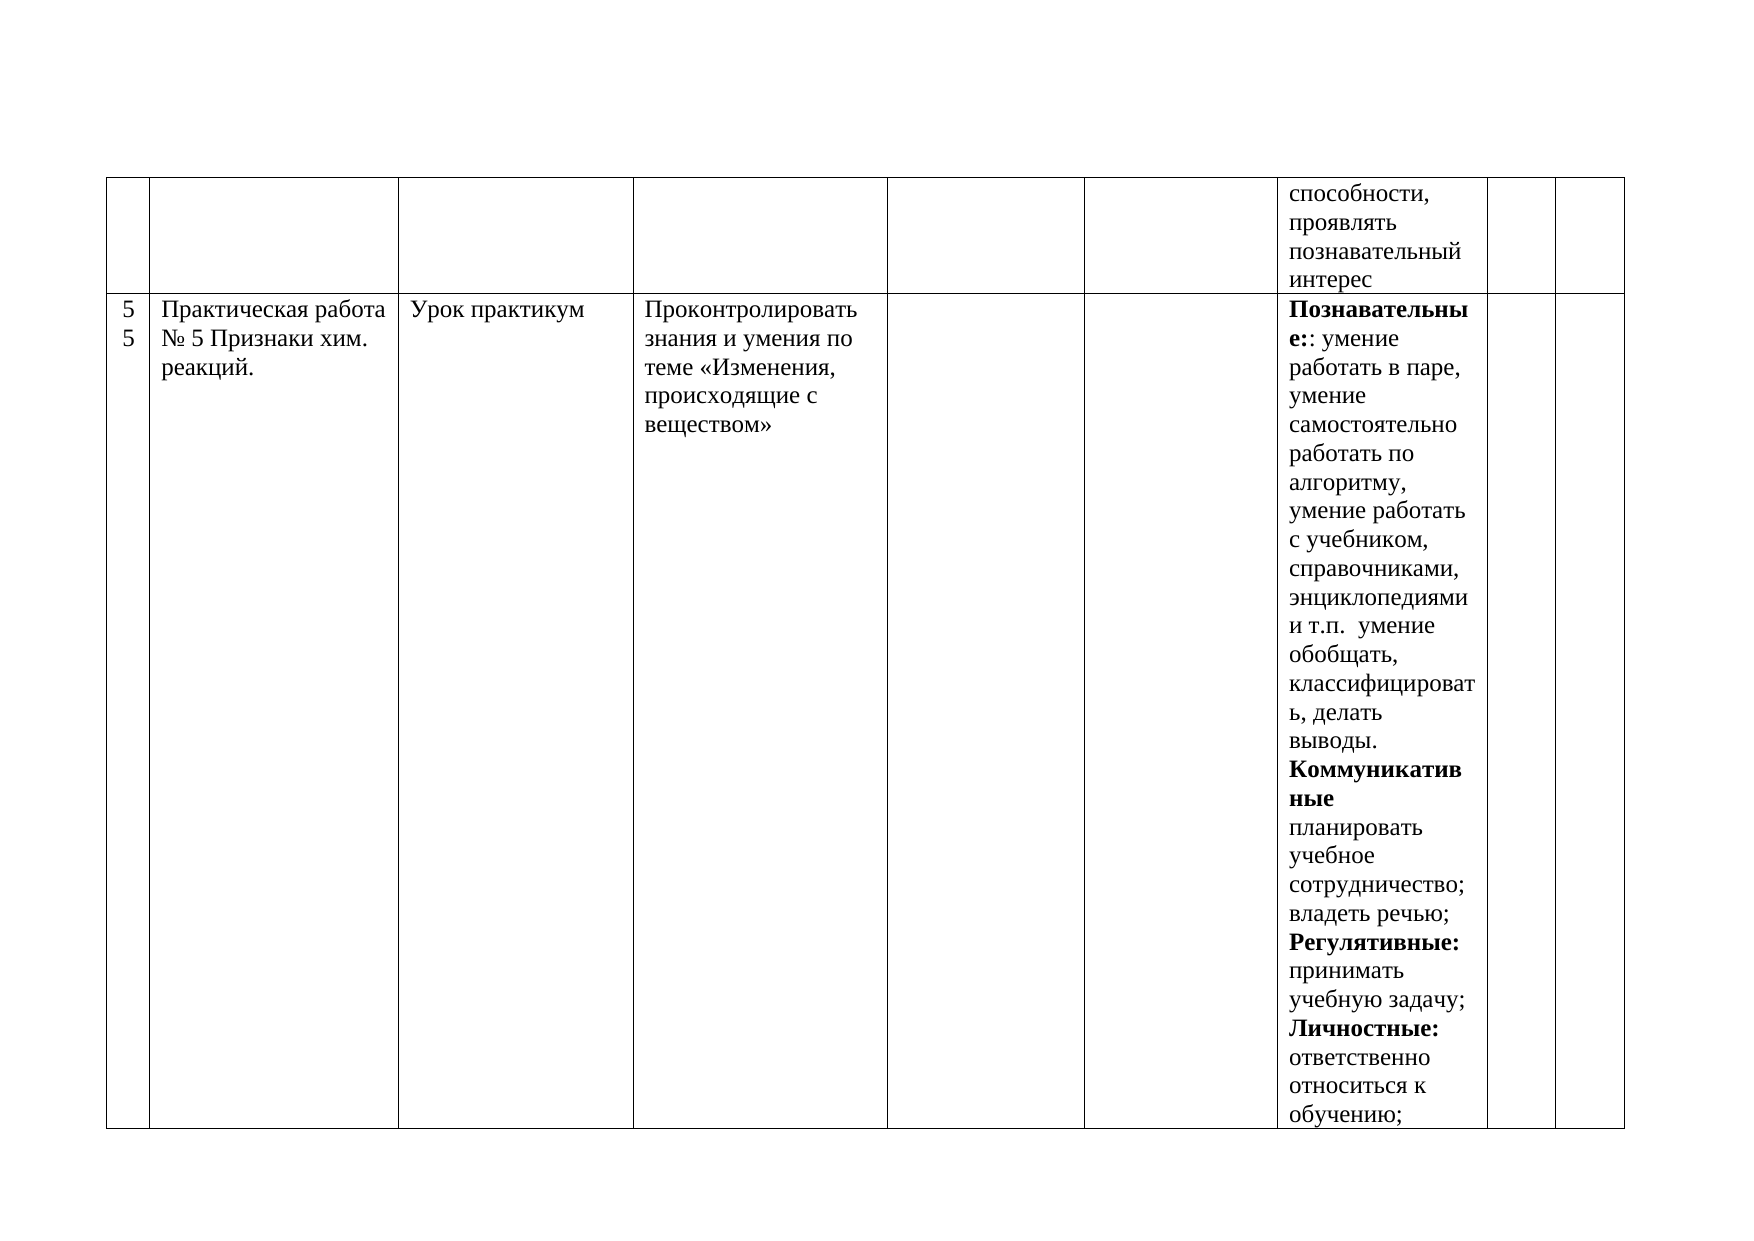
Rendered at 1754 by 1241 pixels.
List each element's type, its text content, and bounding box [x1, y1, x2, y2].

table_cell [150, 178, 398, 293]
table_cell [1085, 294, 1277, 1128]
table_cell 54 [107, 178, 149, 293]
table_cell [1278, 178, 1487, 293]
table_cell [1488, 294, 1555, 1128]
table_cell 55 [107, 294, 149, 1128]
table_cell Проконтролировать знания и умения по теме «Изменения, происходящие с веществом» [634, 294, 887, 1128]
table_cell [1556, 294, 1624, 1128]
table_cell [888, 178, 1084, 293]
table_cell Урок практикум [399, 294, 633, 1128]
table_cell Практическая работа № 5 Признаки хим. реакций. [150, 294, 398, 1128]
table_cell Познавательные:: умение работать в паре, умение самостоятельно работать по алгоритму, умение работать с учебником, справочниками, энциклопедиями и т.п. умение обобщать, классифицировать, делать выводы. Коммуникативные планировать учебное сотрудничество; владеть речью; Регулятивные: принимать учебную задачу; Личностные: ответственно относиться к обучению; [1278, 294, 1487, 1128]
table_cell [1488, 178, 1555, 293]
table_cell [634, 178, 887, 293]
table_cell [888, 294, 1084, 1128]
table_cell [1556, 178, 1624, 293]
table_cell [399, 178, 633, 293]
